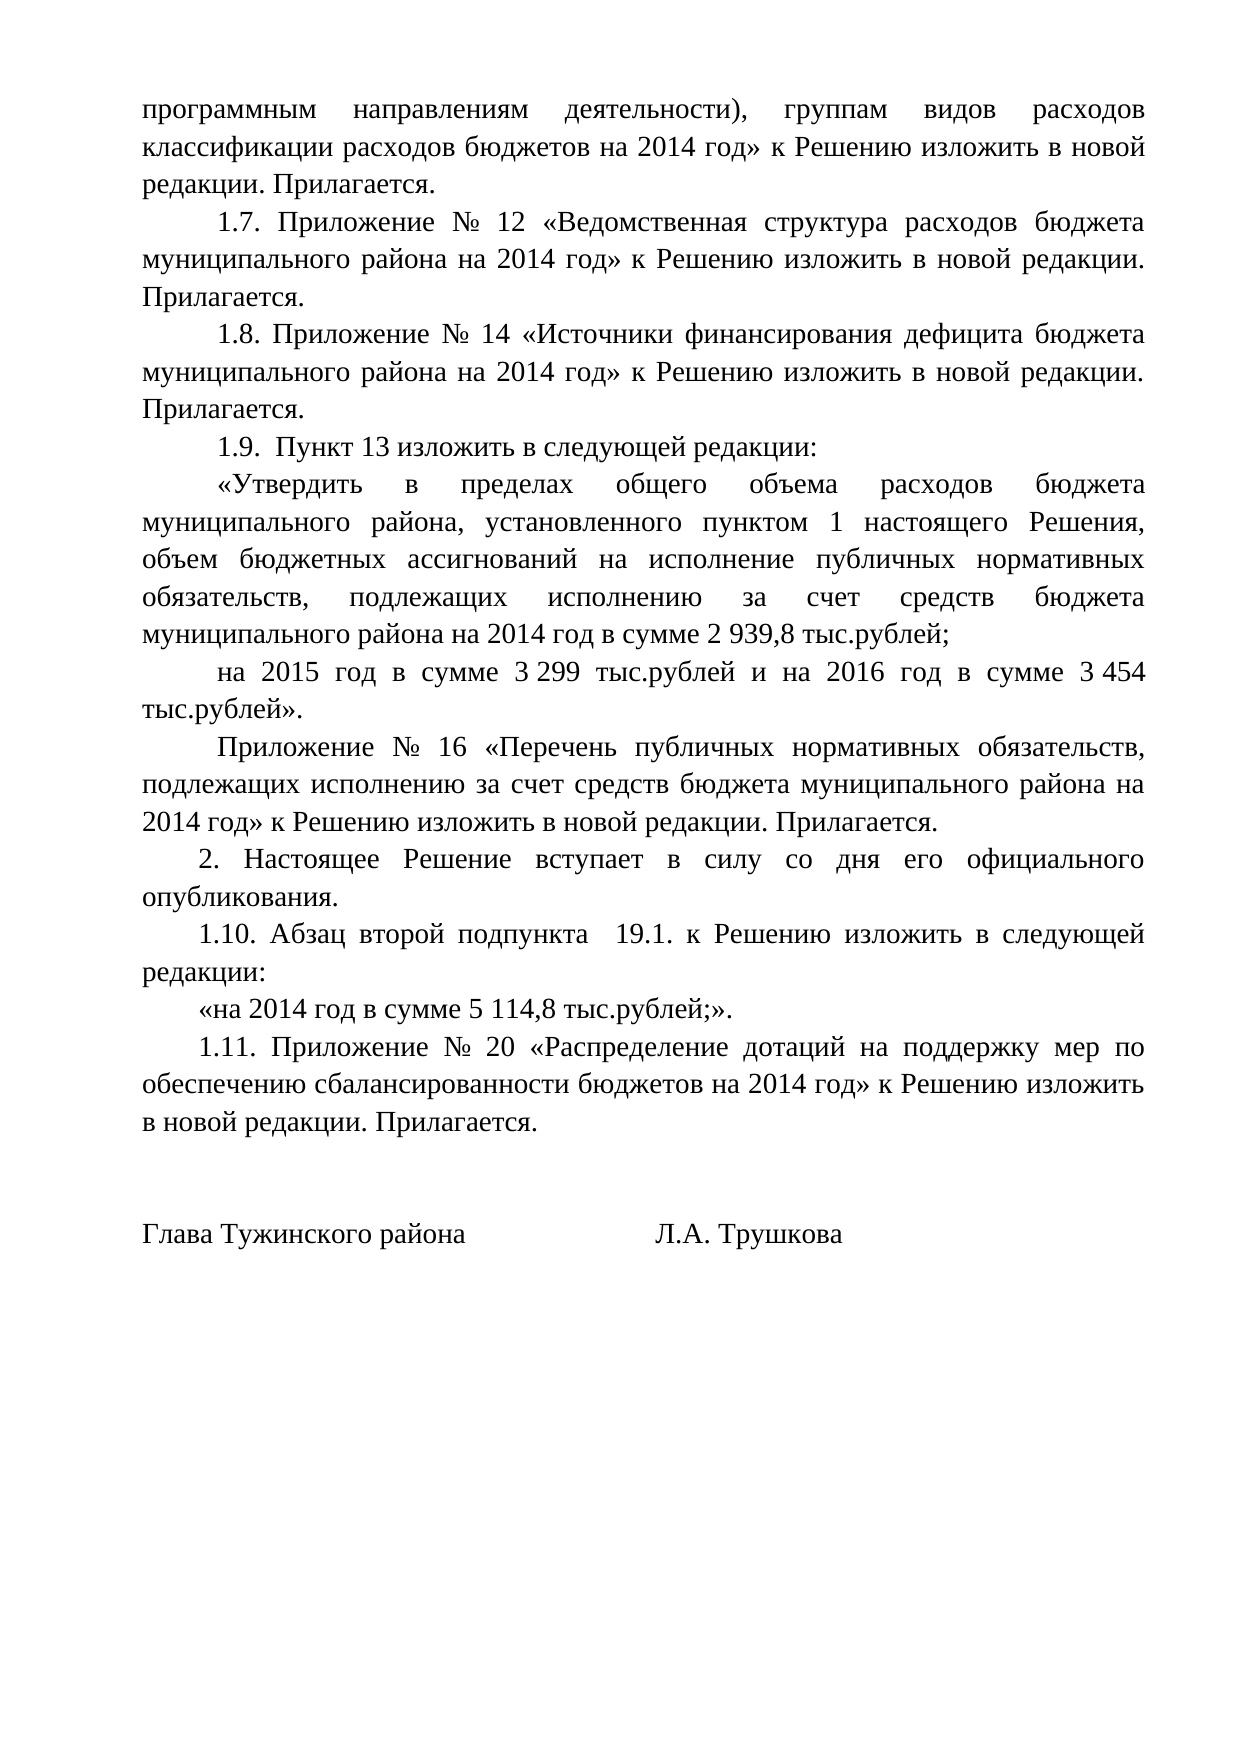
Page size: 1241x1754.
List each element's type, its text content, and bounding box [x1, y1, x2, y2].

text Глава Тужинского района Л.А. Трушкова [142, 1214, 1146, 1251]
text 1.8. Приложение № 14 «Источники финансирования дефицита бюджета муниципального района на 2014 год» к Решению изложить в новой редакции. Прилагается. [142, 314, 1146, 426]
text Приложение № 16 «Перечень публичных нормативных обязательств, подлежащих исполнению за счет средств бюджета муниципального района на 2014 год» к Решению изложить в новой редакции. Прилагается. [142, 726, 1146, 839]
text на 2015 год в сумме 3 299 тыс.рублей и на 2016 год в сумме 3 454 тыс.рублей». [142, 651, 1146, 726]
text 1.7. Приложение № 12 «Ведомственная структура расходов бюджета муниципального района на 2014 год» к Решению изложить в новой редакции. Прилагается. [142, 201, 1146, 314]
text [142, 89, 1146, 201]
text 2. Настоящее Решение вступает в силу со дня его официального опубликования. [142, 839, 1146, 914]
text 1.10. Абзац второй подпункта 19.1. к Решению изложить в следующей редакции: [142, 914, 1146, 989]
text 1.9. Пункт 13 изложить в следующей редакции: [142, 426, 1146, 464]
text 1.11. Приложение № 20 «Распределение дотаций на поддержку мер по обеспечению сбалансированности бюджетов на 2014 год» к Решению изложить в новой редакции. Прилагается. [142, 1026, 1146, 1139]
text «на 2014 год в сумме 5 114,8 тыс.рублей;». [142, 989, 1146, 1026]
text «Утвердить в пределах общего объема расходов бюджета муниципального района, установленного пунктом 1 настоящего Решения, объем бюджетных ассигнований на исполнение публичных нормативных обязательств, подлежащих исполнению за счет средств бюджета муниципального района на 2014 год в сумме 2 939,8 тыс.рублей; [142, 464, 1146, 651]
